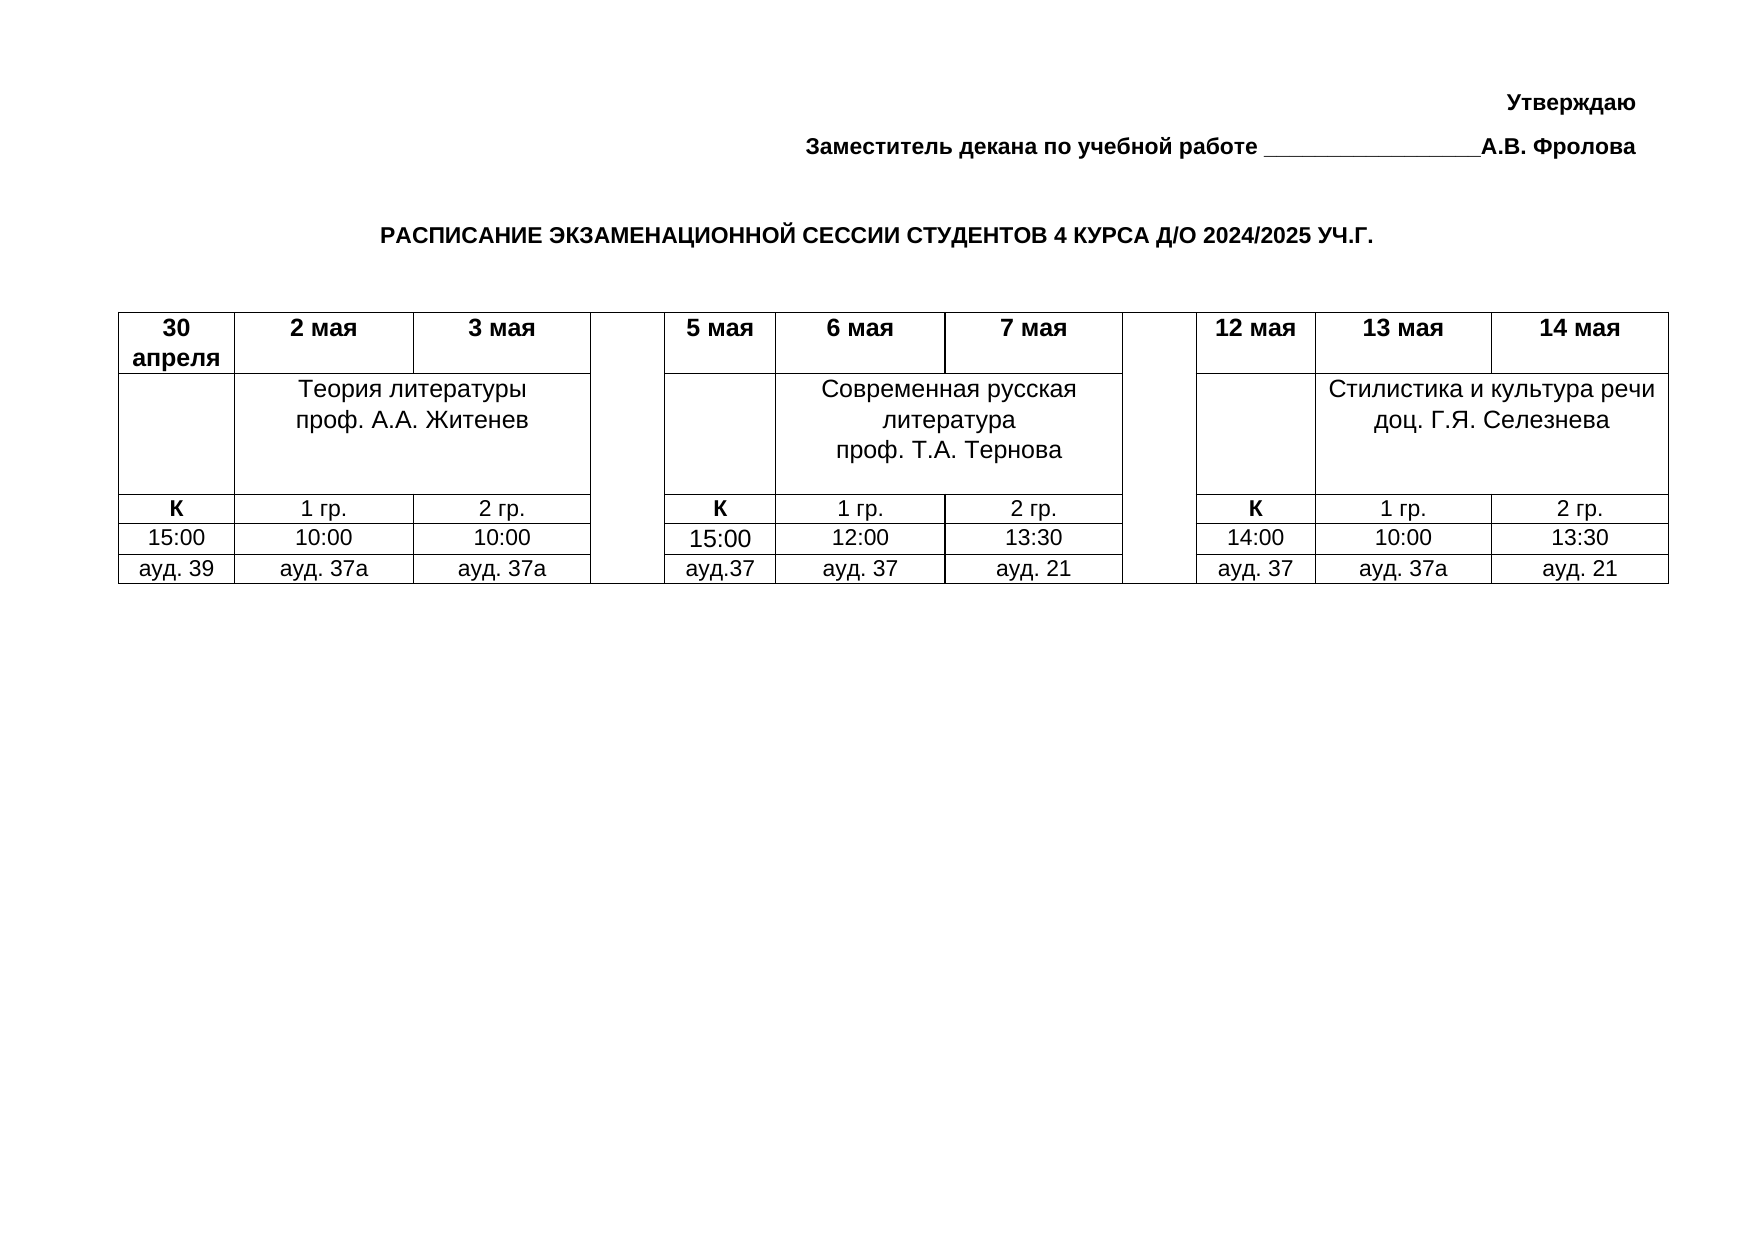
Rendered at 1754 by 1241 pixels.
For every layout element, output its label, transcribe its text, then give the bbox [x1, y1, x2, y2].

table_cell [665, 374, 775, 493]
table_cell 12:00 [776, 524, 944, 554]
table_cell ауд. 37а [1316, 555, 1491, 583]
table_cell 14:00 [1197, 524, 1315, 554]
table_cell К [665, 495, 775, 522]
table_cell 10:00 [235, 524, 413, 554]
table_header 30 апреля [119, 313, 234, 373]
table_cell ауд. 21 [946, 555, 1122, 583]
text Заместитель декана по учебной работе _________________А.В. Фролова [118, 133, 1636, 159]
table_header 2 мая [235, 313, 413, 373]
table_cell ауд.37 [665, 555, 775, 583]
table_header [1123, 313, 1196, 583]
table_header 6 мая [776, 313, 944, 373]
table_cell Стилистика и культура речи доц. Г.Я. Селезнева [1316, 374, 1668, 493]
table_cell 1 гр. [1316, 495, 1491, 522]
table_cell [119, 374, 234, 493]
table_header 3 мая [414, 313, 590, 373]
table_cell Современная русская литература проф. Т.А. Тернова [776, 374, 1122, 493]
table_cell ауд. 39 [119, 555, 234, 583]
table_cell 13:30 [946, 524, 1122, 554]
table_header [591, 313, 664, 583]
table_cell 15:00 [119, 524, 234, 554]
table_cell ауд. 37 [776, 555, 944, 583]
table_cell 1 гр. [776, 495, 944, 522]
table_header 12 мая [1197, 313, 1315, 373]
text РАСПИСАНИЕ ЭКЗАМЕНАЦИОННОЙ СЕССИИ СТУДЕНТОВ 4 КУРСА Д/О 2024/2025 УЧ.Г. [118, 222, 1636, 249]
table_cell 2 гр. [946, 495, 1122, 522]
table_cell [1197, 374, 1315, 493]
table_header 13 мая [1316, 313, 1491, 373]
table_cell ауд. 37 [1197, 555, 1315, 583]
table_cell К [119, 495, 234, 522]
text Утверждаю [118, 89, 1636, 115]
table_cell 2 гр. [414, 495, 590, 522]
table_cell 10:00 [1316, 524, 1491, 554]
table_cell ауд. 37а [414, 555, 590, 583]
table_cell ауд. 21 [1492, 555, 1668, 583]
table_header 5 мая [665, 313, 775, 373]
table_header 7 мая [946, 313, 1122, 373]
table_cell К [1197, 495, 1315, 522]
table_header 14 мая [1492, 313, 1668, 373]
table_cell 10:00 [414, 524, 590, 554]
table_cell ауд. 37а [235, 555, 413, 583]
table_cell 2 гр. [1492, 495, 1668, 522]
table_cell 1 гр. [235, 495, 413, 522]
table_cell 13:30 [1492, 524, 1668, 554]
table_cell 15:00 [665, 524, 775, 554]
table_cell Теория литературы проф. А.А. Житенев [235, 374, 590, 493]
